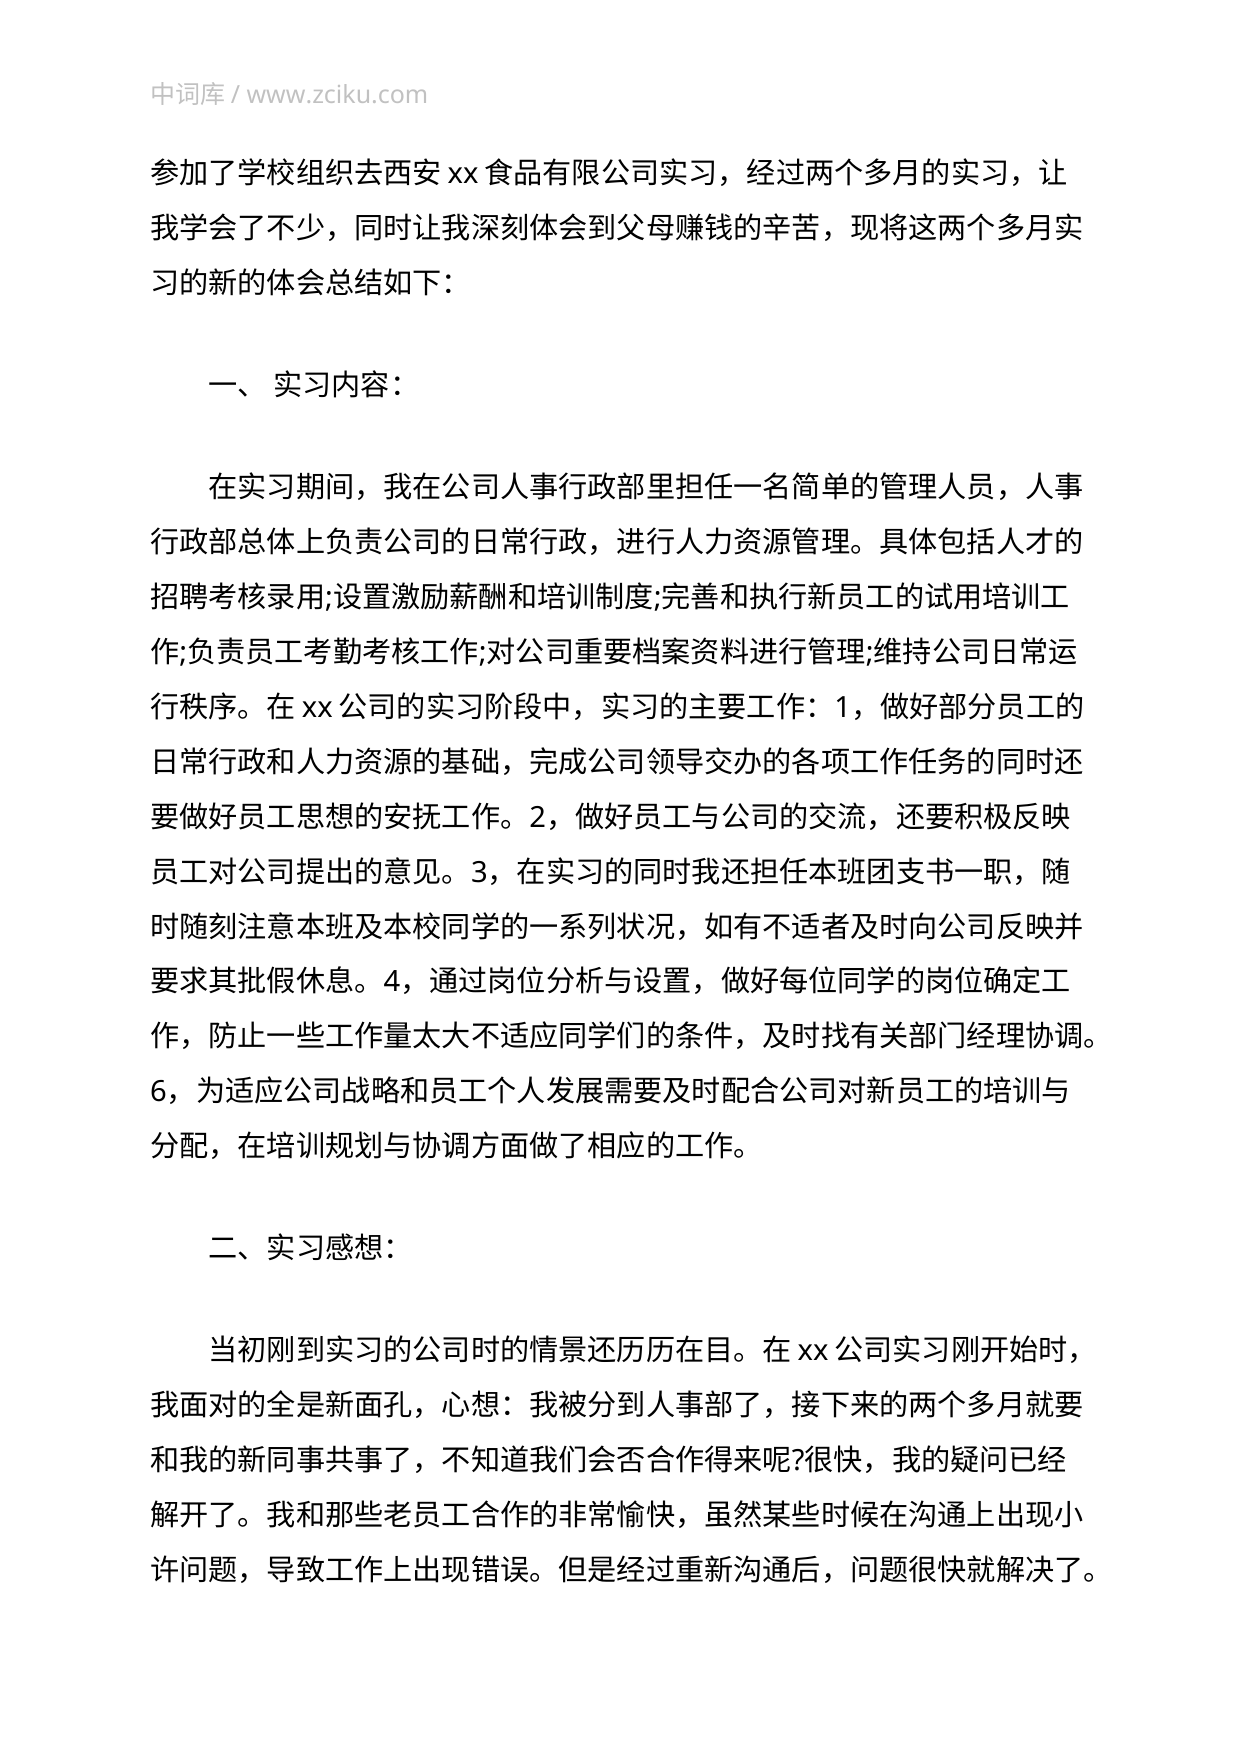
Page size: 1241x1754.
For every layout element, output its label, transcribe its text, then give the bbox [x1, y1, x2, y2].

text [150, 150, 1090, 302]
text 二、实习感想： [150, 1225, 1090, 1267]
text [150, 1326, 1090, 1588]
text 在实习期间，我在公司人事行政部里担任一名简单的管理人员，人事行政部总体上负责公司的日常行政，进行人力资源管理。具体包括人才的招聘考核录用;设置激励薪酬和培训制度;完善和执行新员工的试用培训工作;负责员工考勤考核工作;对公司重要档案资料进行管理;维持公司日常运行秩序。在xx公司的实习阶段中，实习的主要工作：1，做好部分员工的日常行政和人力资源的基础，完成公司领导交办的各项工作任务的同时还要做好员工思想的安抚工作。2，做好员工与公司的交流，还要积极反映员工对公司提出的意见。3，在实习的同时我还担任本班团支书一职，随时随刻注意本班及本校同学的一系列状况，如有不适者及时向公司反映并要求其批假休息。4，通过岗位分析与设置，做好每位同学的岗位确定工作，防止一些工作量太大不适应同学们的条件，及时找有关部门经理协调。6，为适应公司战略和员工个人发展需要及时配合公司对新员工的培训与分配，在培训规划与协调方面做了相应的工作。 [150, 463, 1090, 1165]
text 一、 实习内容： [150, 362, 1090, 404]
